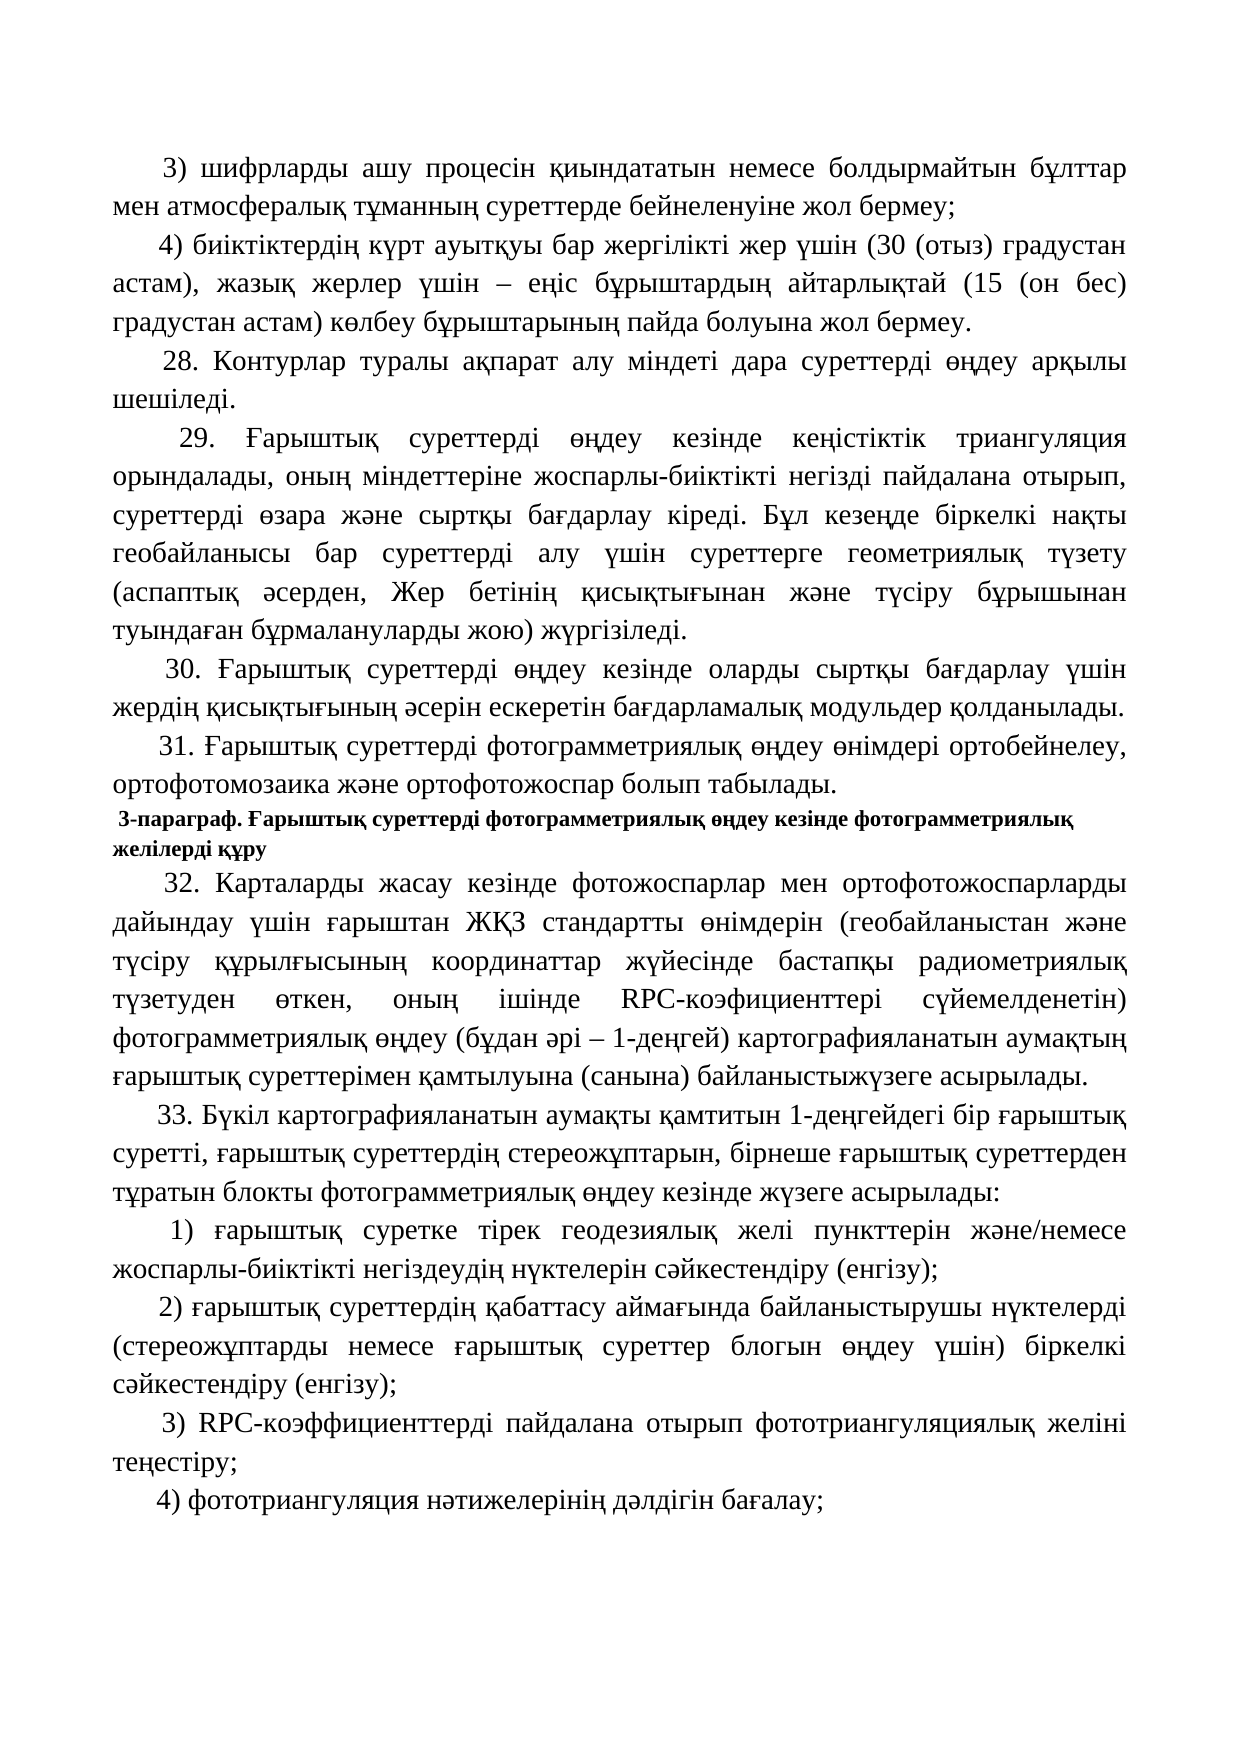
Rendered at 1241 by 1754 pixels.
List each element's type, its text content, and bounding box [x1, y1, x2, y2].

text 4) биіктіктердің күрт ауытқуы бар жергілікті жер үшін (30 (отыз) градустан астам), жазық жерлер үшін – еңіс бұрыштардың айтарлықтай (15 (он бес) градустан астам) көлбеу бұрыштарының пайда болуына жол бермеу. [112, 227, 1128, 338]
text 4) фототриангуляция нәтижелерінің дәлдігін бағалау; [112, 1482, 1128, 1516]
text 3-параграф. Ғарыштық суреттерді фотограмметриялық өңдеу кезінде фотограмметриялық желілерді құру [112, 805, 1128, 862]
text 3) шифрларды ашу процесін қиындататын немесе болдырмайтын бұлттар мен атмосфералық тұманның суреттерде бейнеленуіне жол бермеу; [112, 150, 1128, 222]
text 32. Карталарды жасау кезінде фотожоспарлар мен ортофотожоспарларды дайындау үшін ғарыштан ЖҚЗ стандартты өнімдерін (геобайланыстан және түсіру құрылғысының координаттар жүйесінде бастапқы радиометриялық түзетуден өткен, оның ішінде RPC-коэфициенттері сүйемелденетін) фотограмметриялық өңдеу (бұдан әрі – 1-деңгей) картографияланатын аумақтың ғарыштық суреттерімен қамтылуына (санына) байланыстыжүзеге асырылады. [112, 866, 1128, 1092]
text 28. Контурлар туралы ақпарат алу міндеті дара суреттерді өңдеу арқылы шешіледі. [112, 343, 1128, 415]
text 2) ғарыштық суреттердің қабаттасу аймағында байланыстырушы нүктелерді (стереожұптарды немесе ғарыштық суреттер блогын өңдеу үшін) біркелкі сәйкестендіру (енгізу); [112, 1289, 1128, 1400]
text 29. Ғарыштық суреттерді өңдеу кезінде кеңістіктік триангуляция орындалады, оның міндеттеріне жоспарлы-биіктікті негізді пайдалана отырып, суреттерді өзара және сыртқы бағдарлау кіреді. Бұл кезеңде біркелкі нақты геобайланысы бар суреттерді алу үшін суреттерге геометриялық түзету (аспаптық әсерден, Жер бетінің қисықтығынан және түсіру бұрышынан туындаған бұрмалануларды жою) жүргізіледі. [112, 420, 1128, 646]
text 30. Ғарыштық суреттерді өңдеу кезінде оларды сыртқы бағдарлау үшін жердің қисықтығының әсерін ескеретін бағдарламалық модульдер қолданылады. [112, 651, 1128, 723]
text 3) RPC-коэффициенттерді пайдалана отырып фототриангуляциялық желіні теңестіру; [112, 1405, 1128, 1477]
text 33. Бүкіл картографияланатын аумақты қамтитын 1-деңгейдегі бір ғарыштық суретті, ғарыштық суреттердің стереожұптарын, бірнеше ғарыштық суреттерден тұратын блокты фотограмметриялық өңдеу кезінде жүзеге асырылады: [112, 1097, 1128, 1207]
text 31. Ғарыштық суреттерді фотограмметриялық өңдеу өнімдері ортобейнелеу, ортофотомозаика және ортофотожоспар болып табылады. [112, 728, 1128, 800]
text 1) ғарыштық суретке тірек геодезиялық желі пункттерін және/немесе жоспарлы-биіктікті негіздеудің нүктелерін сәйкестендіру (енгізу); [112, 1212, 1128, 1284]
